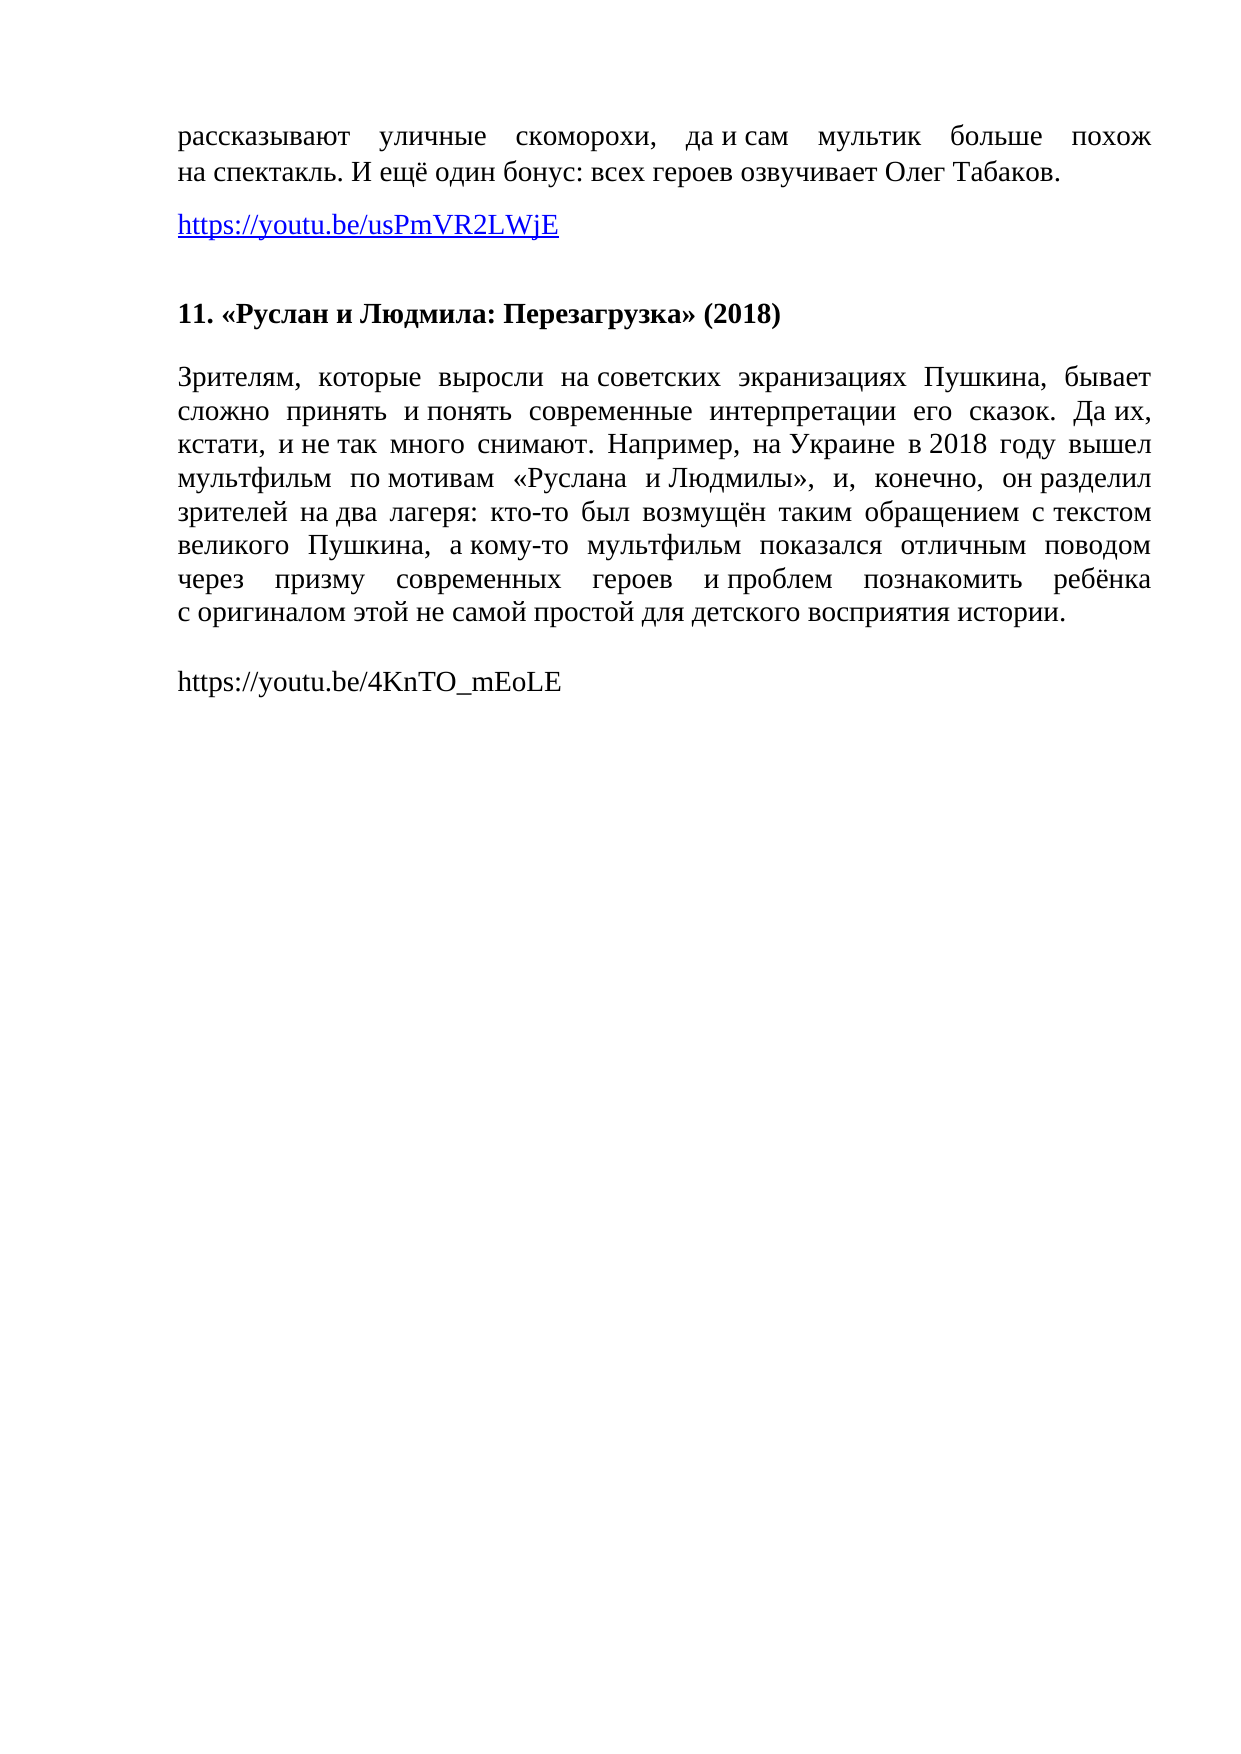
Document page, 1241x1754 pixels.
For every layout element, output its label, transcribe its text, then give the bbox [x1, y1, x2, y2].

text Зрителям, которые выросли на советских экранизациях Пушкина, бывает сложно принять и понять современные интерпретации его сказок. Да их, кстати, и не так много снимают. Например, на Украине в 2018 году вышел мультфильм по мотивам «Руслана и Людмилы», и, конечно, он разделил зрителей на два лагеря: кто-то был возмущён таким обращением с текстом великого Пушкина, а кому-то мультфильм показался отличным поводом через призму современных героев и проблем познакомить ребёнка с оригиналом этой не самой простой для детского восприятия истории. [177, 359, 1152, 628]
subtitle 11. «Руслан и Людмила: Перезагрузка» (2018) [177, 296, 1152, 330]
text https://youtu.be/usPmVR2LWjE [177, 207, 1152, 241]
text https://youtu.be/4KnTO_mEoLE [177, 628, 1152, 698]
text А этот современный мультфильм, напротив, показывает нам оригинальное прочтение пушкинского произведения. «Сказку о рыбаке и рыбке» зрителям рассказывают уличные скоморохи, да и сам мультик больше похож на спектакль. И ещё один бонус: всех героев озвучивает Олег Табаков. [177, 152, 1152, 188]
